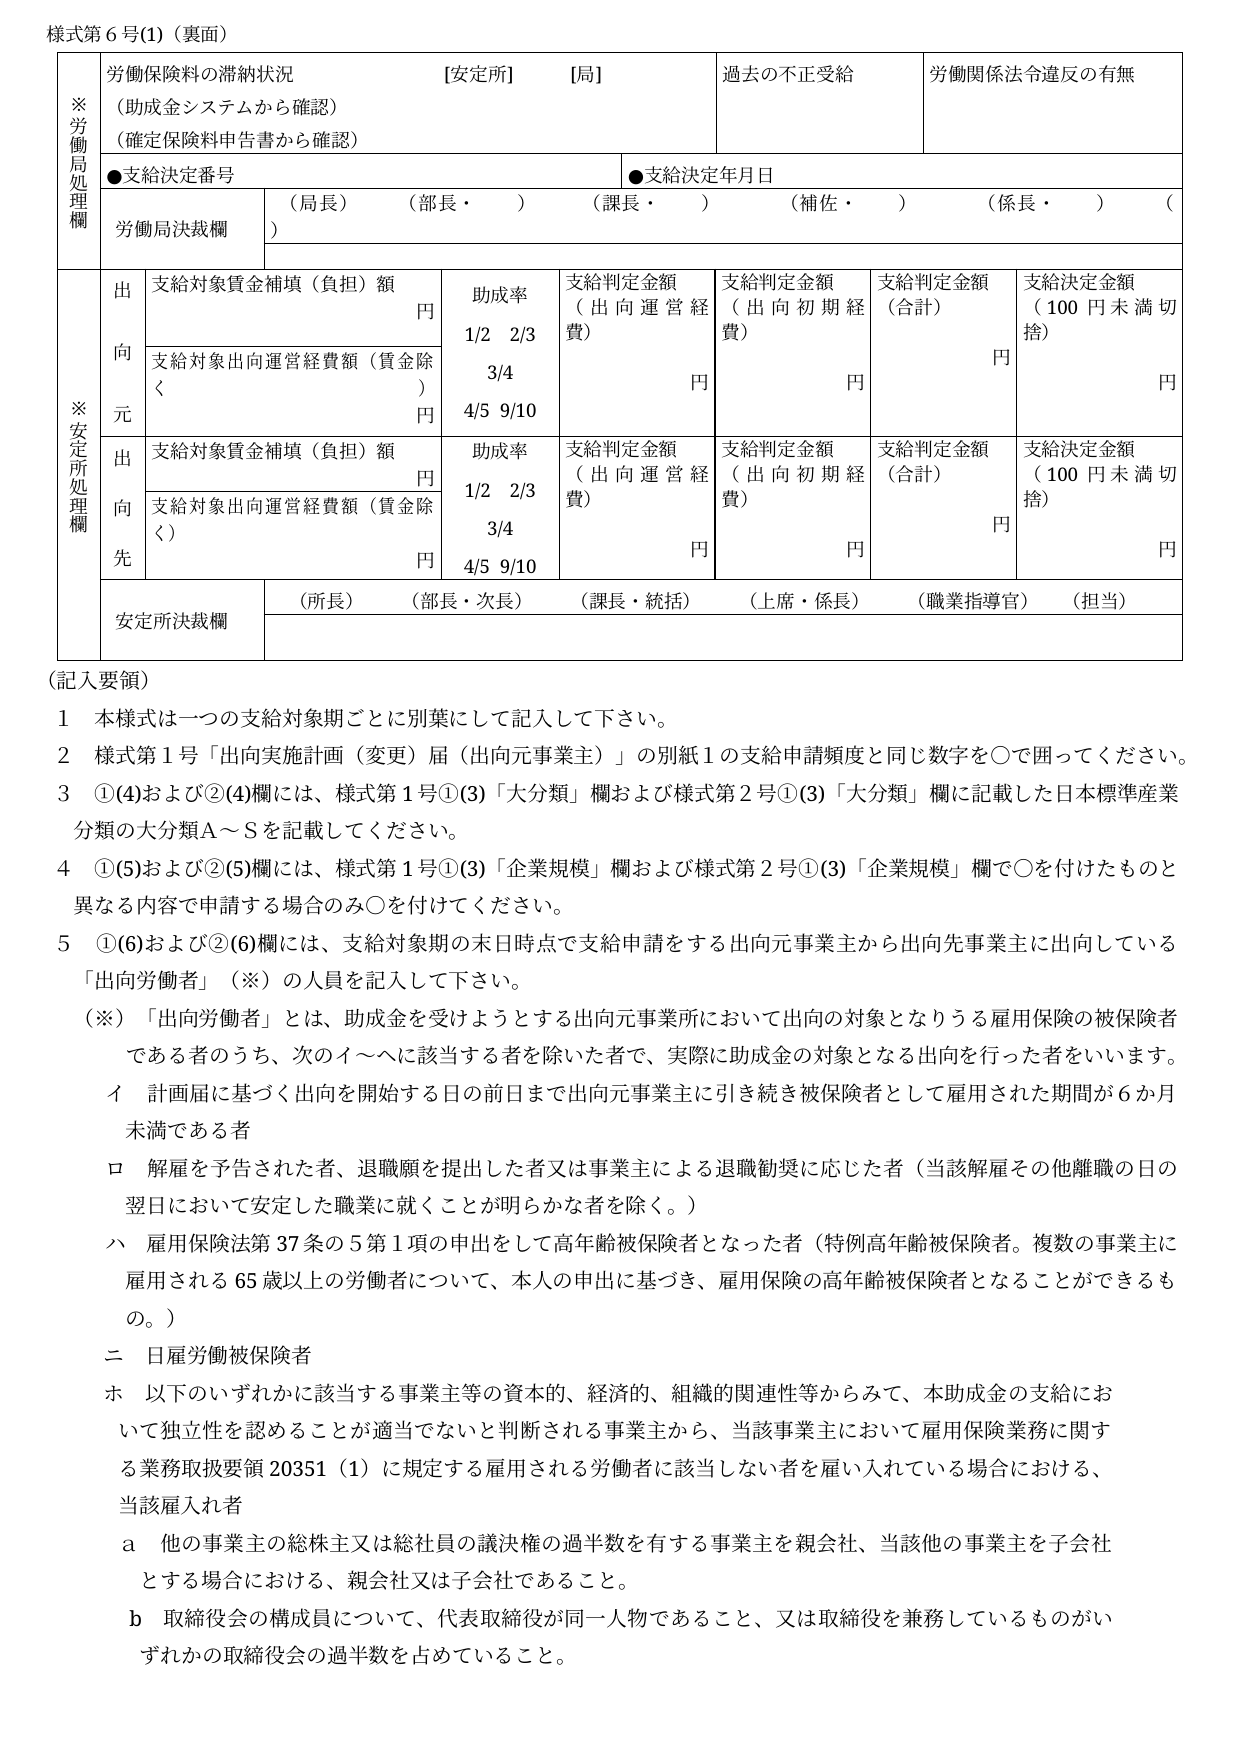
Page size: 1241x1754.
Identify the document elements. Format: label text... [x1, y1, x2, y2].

table_cell 労働局決裁欄 [101, 189, 264, 268]
text ニ 日雇労働被保険者 [103, 1336, 1115, 1374]
text ハ 雇用保険法第37条の５第１項の申出をして高年齢被保険者となった者（特例高年齢被保険者。複数の事業主に雇用される65歳以上の労働者について、本人の申出に基づき、雇用保険の高年齢被保険者となることができるもの。） [105, 1224, 1181, 1336]
table_cell 支給決定金額 （100円未満切捨） 円 [1017, 270, 1182, 436]
table_cell 出向元 [101, 270, 145, 436]
text （※）「出向労働者」とは、助成金を受けようとする出向元事業所において出向の対象となりうる雇用保険の被保険者である者のうち、次のイ～ヘに該当する者を除いた者で、実際に助成金の対象となる出向を行った者をいいます。 [53, 999, 1181, 1074]
table_cell 支給対象出向運営経費額（賃金除く） 円 [146, 347, 441, 436]
table_cell 支給対象出向運営経費額（賃金除く） 円 [146, 492, 441, 579]
table_header ※労働局処理欄 [58, 53, 100, 268]
table_header 労働保険料の滞納状況 [安定所] [局] （助成金システムから確認） （確定保険料申告書から確認） [101, 53, 716, 153]
table_cell 出向先 [101, 437, 145, 579]
text （記入要領） [15, 661, 1190, 699]
table_cell [265, 615, 1182, 660]
table_cell [265, 244, 1182, 268]
text ４ ①(5)および②(5)欄には、様式第1号①(3)「企業規模」欄および様式第２号①(3)「企業規模」欄で○を付けたものと異なる内容で申請する場合のみ○を付けてください。 [53, 849, 1181, 924]
table_cell 助成率 1/2 2/3 3/4 4/5 9/10 [442, 437, 559, 579]
text ５ ①(6)および②(6)欄には、支給対象期の末日時点で支給申請をする出向元事業主から出向先事業主に出向している「出向労働者」（※）の人員を記入して下さい。 [53, 924, 1181, 999]
table_header 労働関係法令違反の有無 [924, 53, 1182, 153]
table_cell 支給決定金額 （100円未満切捨） 円 [1017, 437, 1182, 579]
table_cell （所長） （部長・次長） （課長・統括） （上席・係長） （職業指導官） （担当） [265, 580, 1182, 613]
table_cell （局長） （部長・ ） （課長・ ） （補佐・ ） （係長・ ） （ ） [265, 189, 1182, 242]
table_cell 支給判定金額 （出向初期経費） 円 [716, 437, 870, 579]
table_cell 支給判定金額 （出向運営経費） 円 [560, 437, 714, 579]
table_header 過去の不正受給 [717, 53, 923, 153]
text イ 計画届に基づく出向を開始する日の前日まで出向元事業主に引き続き被保険者として雇用された期間が６か月未満である者 [105, 1074, 1181, 1149]
table_cell 支給判定金額 （出向初期経費） 円 [716, 270, 870, 436]
table_cell 支給対象賃金補填（負担）額 円 [146, 437, 441, 491]
table_cell 助成率 1/2 2/3 3/4 4/5 9/10 [442, 270, 559, 436]
table_cell 支給判定金額 （出向運営経費） 円 [560, 270, 714, 436]
table_cell 支給判定金額 （合計） 円 [871, 270, 1016, 436]
table_cell 支給対象賃金補填（負担）額 円 [146, 270, 441, 346]
text 様式第６号(1)（裏面） [46, 14, 1208, 52]
text ロ 解雇を予告された者、退職願を提出した者又は事業主による退職勧奨に応じた者（当該解雇その他離職の日の翌日において安定した職業に就くことが明らかな者を除く。） [105, 1149, 1181, 1224]
table_cell 支給判定金額 （合計） 円 [871, 437, 1016, 579]
table_cell ●支給決定番号 [101, 154, 621, 187]
text ２ 様式第１号「出向実施計画（変更）届（出向元事業主）」の別紙１の支給申請頻度と同じ数字を○で囲ってください。 [53, 736, 1181, 774]
table_cell 安定所決裁欄 [101, 580, 264, 660]
table_cell ※安定所処理欄 [58, 270, 100, 660]
text ３ ①(4)および②(4)欄には、様式第1号①(3)「大分類」欄および様式第２号①(3)「大分類」欄に記載した日本標準産業分類の大分類Ａ～Ｓを記載してください。 [53, 774, 1181, 849]
text b 取締役会の構成員について、代表取締役が同一人物であること、又は取締役を兼務しているものがいずれかの取締役会の過半数を占めていること。 [129, 1599, 1115, 1674]
text １ 本様式は一つの支給対象期ごとに別葉にして記入して下さい。 [53, 699, 1115, 736]
table_cell ●支給決定年月日 [622, 154, 1182, 187]
text ａ 他の事業主の総株主又は総社員の議決権の過半数を有する事業主を親会社、当該他の事業主を子会社とする場合における、親会社又は子会社であること。 [118, 1524, 1115, 1599]
text ホ 以下のいずれかに該当する事業主等の資本的、経済的、組織的関連性等からみて、本助成金の支給において独立性を認めることが適当でないと判断される事業主から、当該事業主において雇用保険業務に関する業務取扱要領20351（1）に規定する雇用される労働者に該当しない者を雇い入れている場合における、当該雇入れ者 [103, 1374, 1115, 1524]
